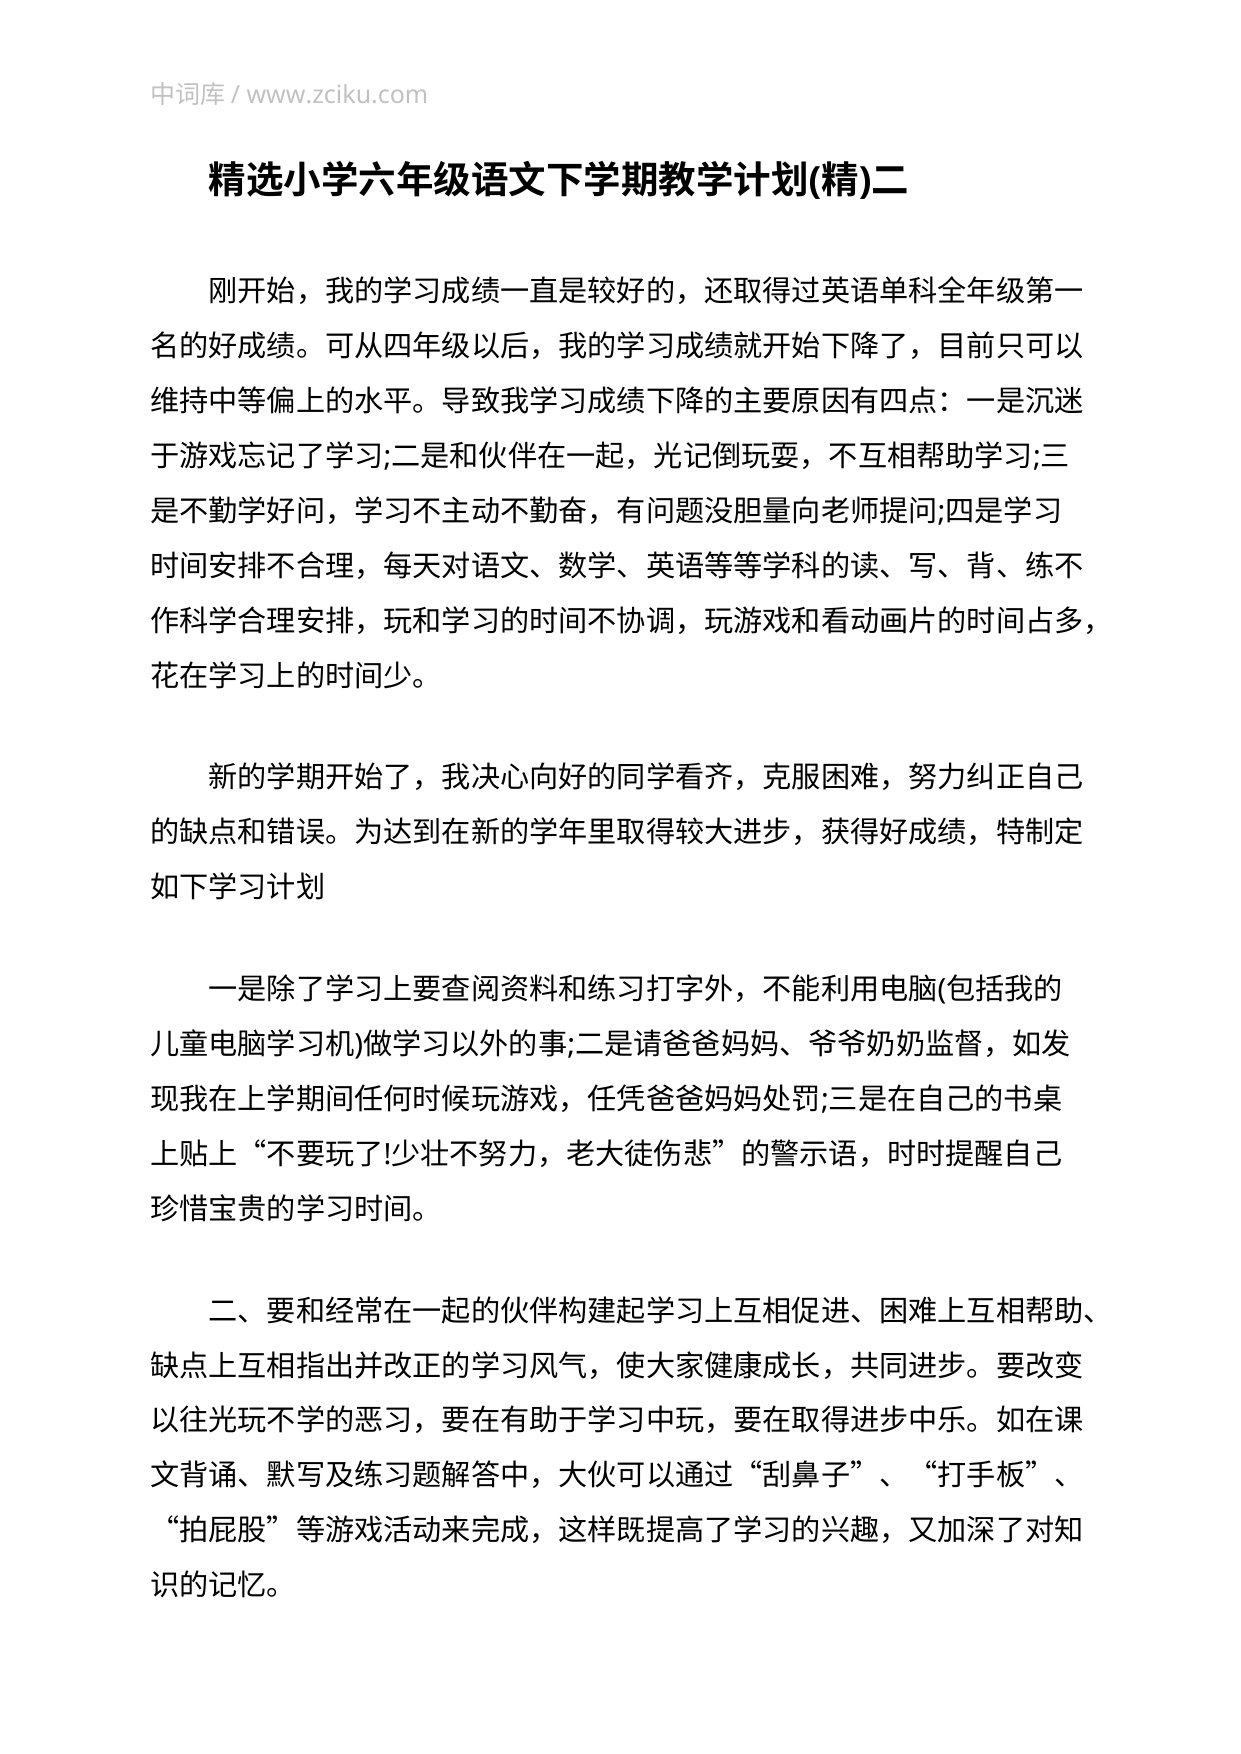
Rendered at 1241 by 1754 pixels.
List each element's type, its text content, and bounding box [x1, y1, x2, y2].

text 二、要和经常在一起的伙伴构建起学习上互相促进、困难上互相帮助、缺点上互相指出并改正的学习风气，使大家健康成长，共同进步。要改变以往光玩不学的恶习，要在有助于学习中玩，要在取得进步中乐。如在课文背诵、默写及练习题解答中，大伙可以通过“刮鼻子”、“打手板”、“拍屁股”等游戏活动来完成，这样既提高了学习的兴趣，又加深了对知识的记忆。 [150, 1287, 1090, 1604]
text 精选小学六年级语文下学期教学计划(精)二 [150, 150, 1090, 204]
text 刚开始，我的学习成绩一直是较好的，还取得过英语单科全年级第一名的好成绩。可从四年级以后，我的学习成绩就开始下降了，目前只可以维持中等偏上的水平。导致我学习成绩下降的主要原因有四点：一是沉迷于游戏忘记了学习;二是和伙伴在一起，光记倒玩耍，不互相帮助学习;三是不勤学好问，学习不主动不勤奋，有问题没胆量向老师提问;四是学习时间安排不合理，每天对语文、数学、英语等等学科的读、写、背、练不作科学合理安排，玩和学习的时间不协调，玩游戏和看动画片的时间占多，花在学习上的时间少。 [150, 268, 1090, 694]
text 一是除了学习上要查阅资料和练习打字外，不能利用电脑(包括我的儿童电脑学习机)做学习以外的事;二是请爸爸妈妈、爷爷奶奶监督，如发现我在上学期间任何时候玩游戏，任凭爸爸妈妈处罚;三是在自己的书桌上贴上“不要玩了!少壮不努力，老大徒伤悲”的警示语，时时提醒自己珍惜宝贵的学习时间。 [150, 965, 1090, 1228]
text 新的学期开始了，我决心向好的同学看齐，克服困难，努力纠正自己的缺点和错误。为达到在新的学年里取得较大进步，获得好成绩，特制定如下学习计划 [150, 754, 1090, 906]
